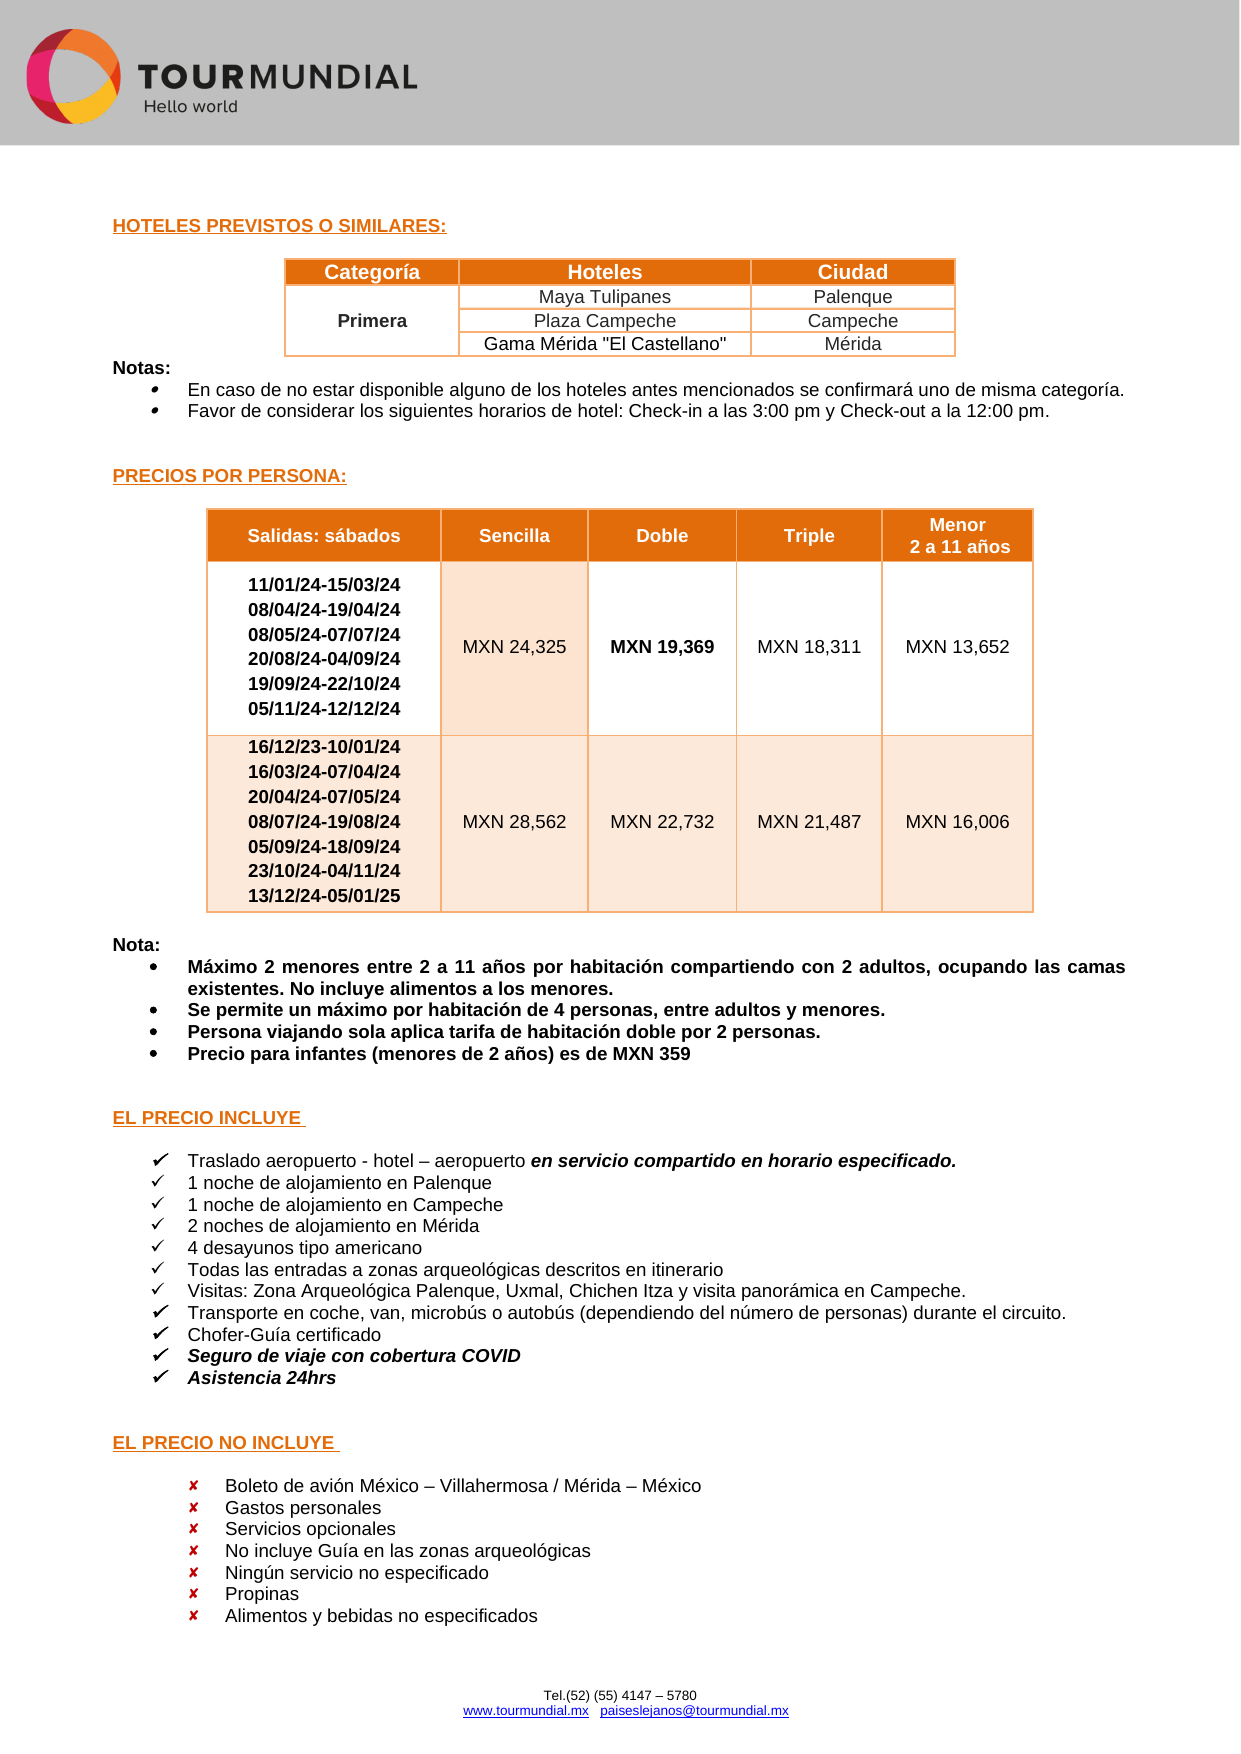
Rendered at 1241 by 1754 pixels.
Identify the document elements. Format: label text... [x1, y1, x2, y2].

list 4 desayunos tipo americano [150, 1237, 1128, 1258]
list Máximo 2 menores entre 2 a 11 años por habitación compartiendo con 2 adultos, ocupando las camas existentes. No incluye alimentos a los menores. [150, 956, 1128, 999]
list Transporte en coche, van, microbús o autobús (dependiendo del número de personas) durante el circuito. [150, 1302, 1128, 1323]
list Todas las entradas a zonas arqueológicas descritos en itinerario [150, 1258, 1128, 1280]
list Propinas [187, 1583, 1128, 1605]
table_cell Maya Tulipanes [460, 286, 750, 307]
list No incluye Guía en las zonas arqueológicas [187, 1540, 1128, 1561]
list Traslado aeropuerto - hotel – aeropuerto en servicio compartido en horario especificado. [150, 1150, 1128, 1172]
list Servicios opcionales [187, 1518, 1128, 1540]
table_cell MXN 18,311 [737, 562, 881, 735]
list Precio para infantes (menores de 2 años) es de MXN 359 [150, 1042, 1128, 1064]
table_header Salidas: sábados [208, 510, 440, 561]
table_header Ciudad [752, 260, 954, 284]
text EL PRECIO NO INCLUYE [112, 1432, 1128, 1453]
list Alimentos y bebidas no especificados [187, 1605, 1128, 1626]
table_cell 11/01/24-15/03/24 08/04/24-19/04/24 08/05/24-07/07/24 20/08/24-04/09/24 19/09/24-22/10/24 05/11/24-12/12/24 [208, 562, 440, 735]
table_header Triple [737, 510, 881, 561]
table_cell Mérida [752, 333, 954, 355]
table_cell MXN 16,006 [883, 736, 1032, 911]
table_cell MXN 21,487 [737, 736, 881, 911]
table_cell Campeche [752, 310, 954, 331]
text EL PRECIO INCLUYE [112, 1107, 1128, 1129]
list Asistencia 24hrs [150, 1367, 1128, 1388]
table_cell Palenque [752, 286, 954, 307]
list En caso de no estar disponible alguno de los hoteles antes mencionados se confirmará uno de misma categoría. [150, 378, 1128, 400]
table_cell 16/12/23-10/01/24 16/03/24-07/04/24 20/04/24-07/05/24 08/07/24-19/08/24 05/09/24-18/09/24 23/10/24-04/11/24 13/12/24-05/01/25 [208, 736, 440, 911]
table_cell Plaza Campeche [460, 310, 750, 331]
table_cell Gama Mérida "El Castellano" [460, 333, 750, 355]
table_header Menor 2 a 11 años [883, 510, 1032, 561]
table_header Sencilla [442, 510, 587, 561]
list Ningún servicio no especificado [187, 1561, 1128, 1583]
table_header Hoteles [460, 260, 750, 284]
table_cell MXN 28,562 [442, 736, 587, 911]
list Boleto de avión México – Villahermosa / Mérida – México [187, 1475, 1128, 1496]
list Chofer-Guía certificado [150, 1323, 1128, 1345]
table_cell Primera [286, 286, 458, 355]
table_cell MXN 22,732 [589, 736, 736, 911]
list Se permite un máximo por habitación de 4 personas, entre adultos y menores. [150, 999, 1128, 1021]
text PRECIOS POR PERSONA: [112, 465, 1128, 486]
list Favor de considerar los siguientes horarios de hotel: Check-in a las 3:00 pm y Check-out a la 12:00 pm. [150, 400, 1128, 422]
list Persona viajando sola aplica tarifa de habitación doble por 2 personas. [150, 1021, 1128, 1042]
table_header Categoría [286, 260, 458, 284]
list 2 noches de alojamiento en Mérida [150, 1215, 1128, 1237]
text Nota: [112, 934, 1128, 956]
list Seguro de viaje con cobertura COVID [150, 1345, 1128, 1367]
list 1 noche de alojamiento en Palenque [150, 1172, 1128, 1193]
list 1 noche de alojamiento en Campeche [150, 1193, 1128, 1215]
list Gastos personales [187, 1496, 1128, 1518]
table_cell MXN 13,652 [883, 562, 1032, 735]
table_header Doble [589, 510, 736, 561]
text HOTELES PREVISTOS O SIMILARES: [112, 215, 1128, 236]
table_cell MXN 24,325 [442, 562, 587, 735]
text Notas: [112, 357, 1128, 378]
picture [26, 29, 418, 124]
list Visitas: Zona Arqueológica Palenque, Uxmal, Chichen Itza y visita panorámica en Campeche. [150, 1280, 1128, 1302]
table_cell MXN 19,369 [589, 562, 736, 735]
